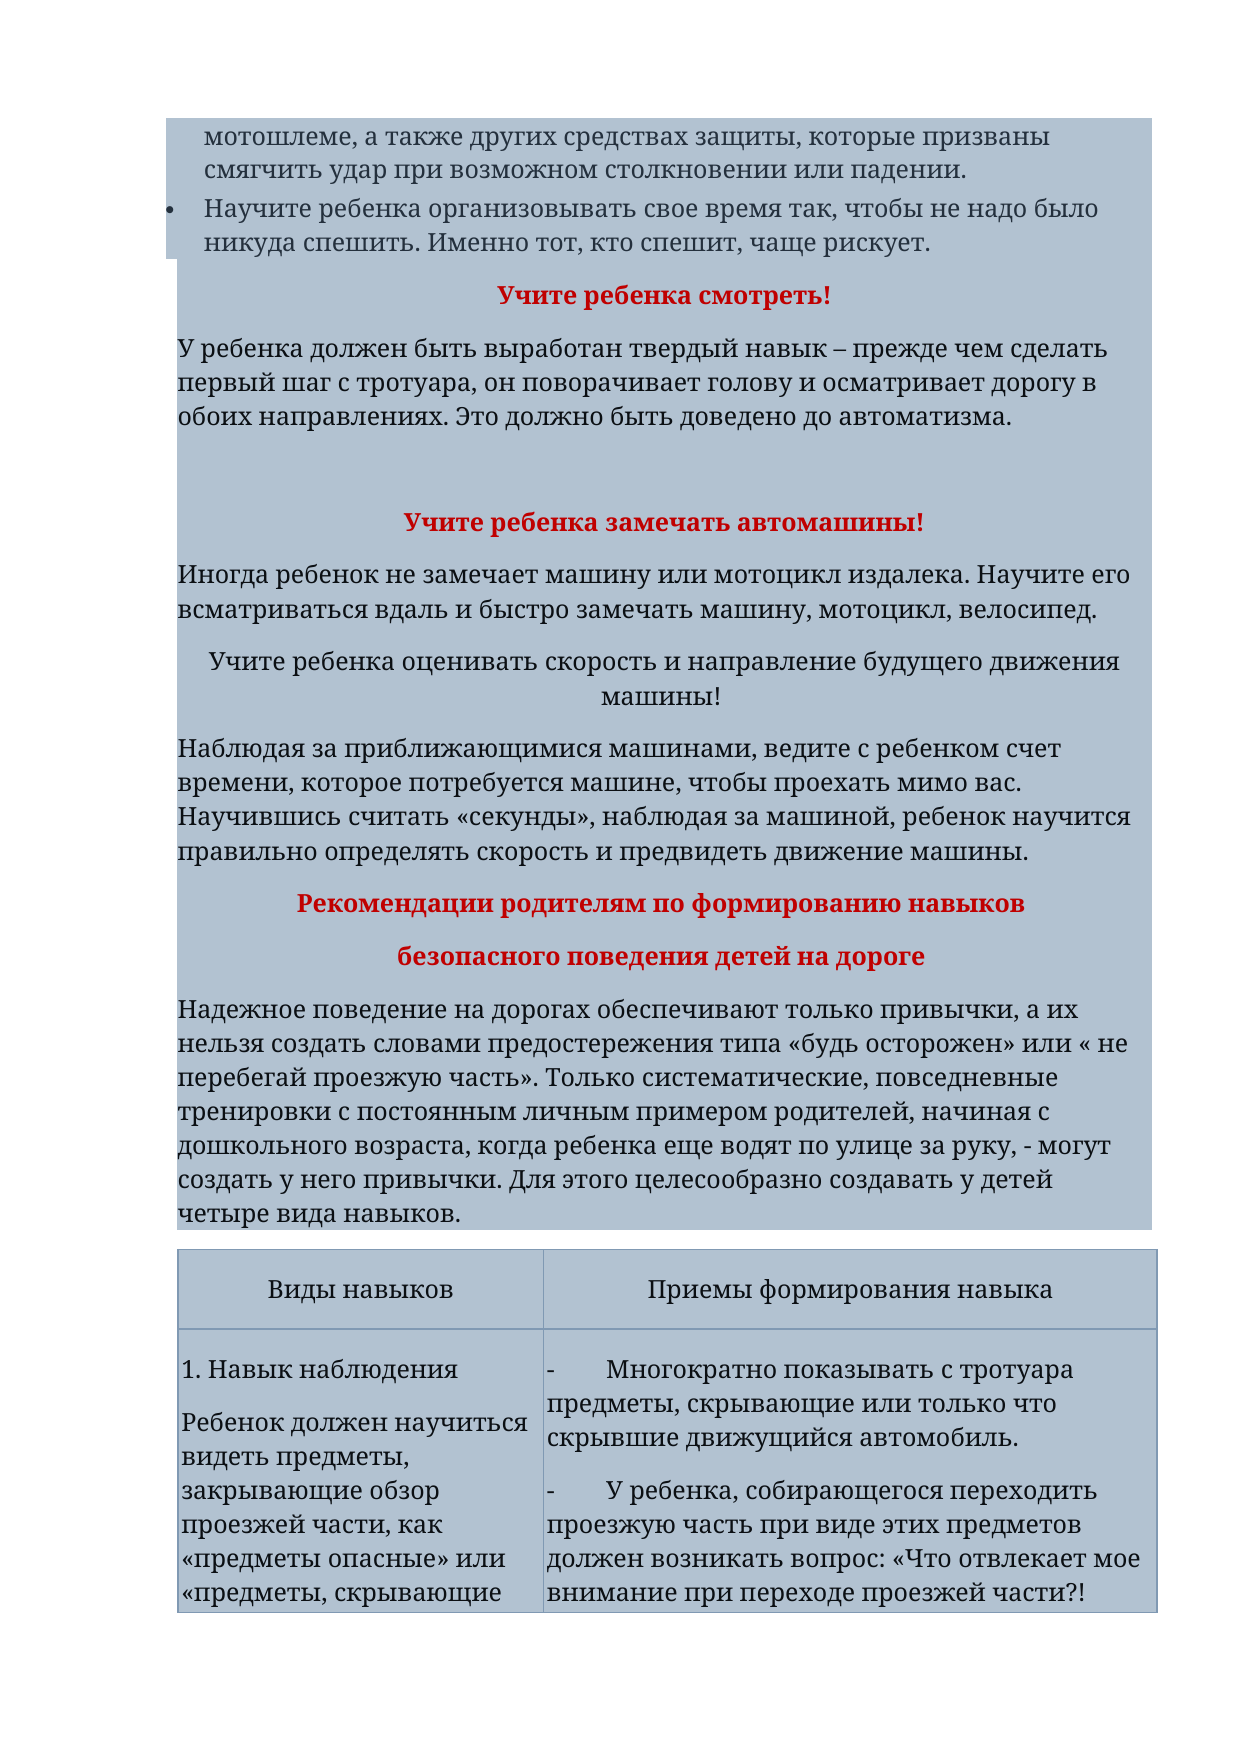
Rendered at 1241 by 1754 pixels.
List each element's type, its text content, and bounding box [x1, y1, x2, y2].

text Надежное поведение на дорогах обеспечивают только привычки, а их нельзя создать словами предостережения типа «будь осторожен» или « не перебегай проезжую часть». Только систематические, повседневные тренировки с постоянным личным примером родителей, начиная с дошкольного возраста, когда ребенка еще водят по улице за руку, - могут создать у него привычки. Для этого целесообразно создавать у детей четыре вида навыков. [177, 992, 1152, 1230]
text Наблюдая за приближающимися машинами, ведите с ребенком счет времени, которое потребуется машине, чтобы проехать мимо вас. Научившись считать «секунды», наблюдая за машиной, ребенок научится правильно определять скорость и предвидеть движение машины. [177, 731, 1152, 867]
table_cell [544, 1330, 1156, 1612]
text Иногда ребенок не замечает машину или мотоцикл издалека. Научите его всматриваться вдаль и быстро замечать машину, мотоцикл, велосипед. [177, 557, 1152, 625]
text Рекомендации родителям по формированию навыков [177, 886, 1152, 920]
list Научите ребенка организовывать свое время так, чтобы не надо было никуда спешить. Именно тот, кто спешит, чаще рискует. [166, 191, 1152, 259]
table_header Приемы формирования навыка [544, 1250, 1156, 1328]
text Учите ребенка оценивать скорость и направление будущего движения машины! [177, 644, 1152, 712]
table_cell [179, 1330, 543, 1612]
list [166, 118, 1152, 186]
text У ребенка должен быть выработан твердый навык – прежде чем сделать первый шаг с тротуара, он поворачивает голову и осматривает дорогу в обоих направлениях. Это должно быть доведено до автоматизма. [177, 331, 1152, 433]
text безопасного поведения детей на дороге [177, 939, 1152, 973]
table_header Виды навыков [179, 1250, 543, 1328]
text Учите ребенка смотреть! [177, 278, 1152, 312]
text Учите ребенка замечать автомашины! [177, 504, 1152, 538]
